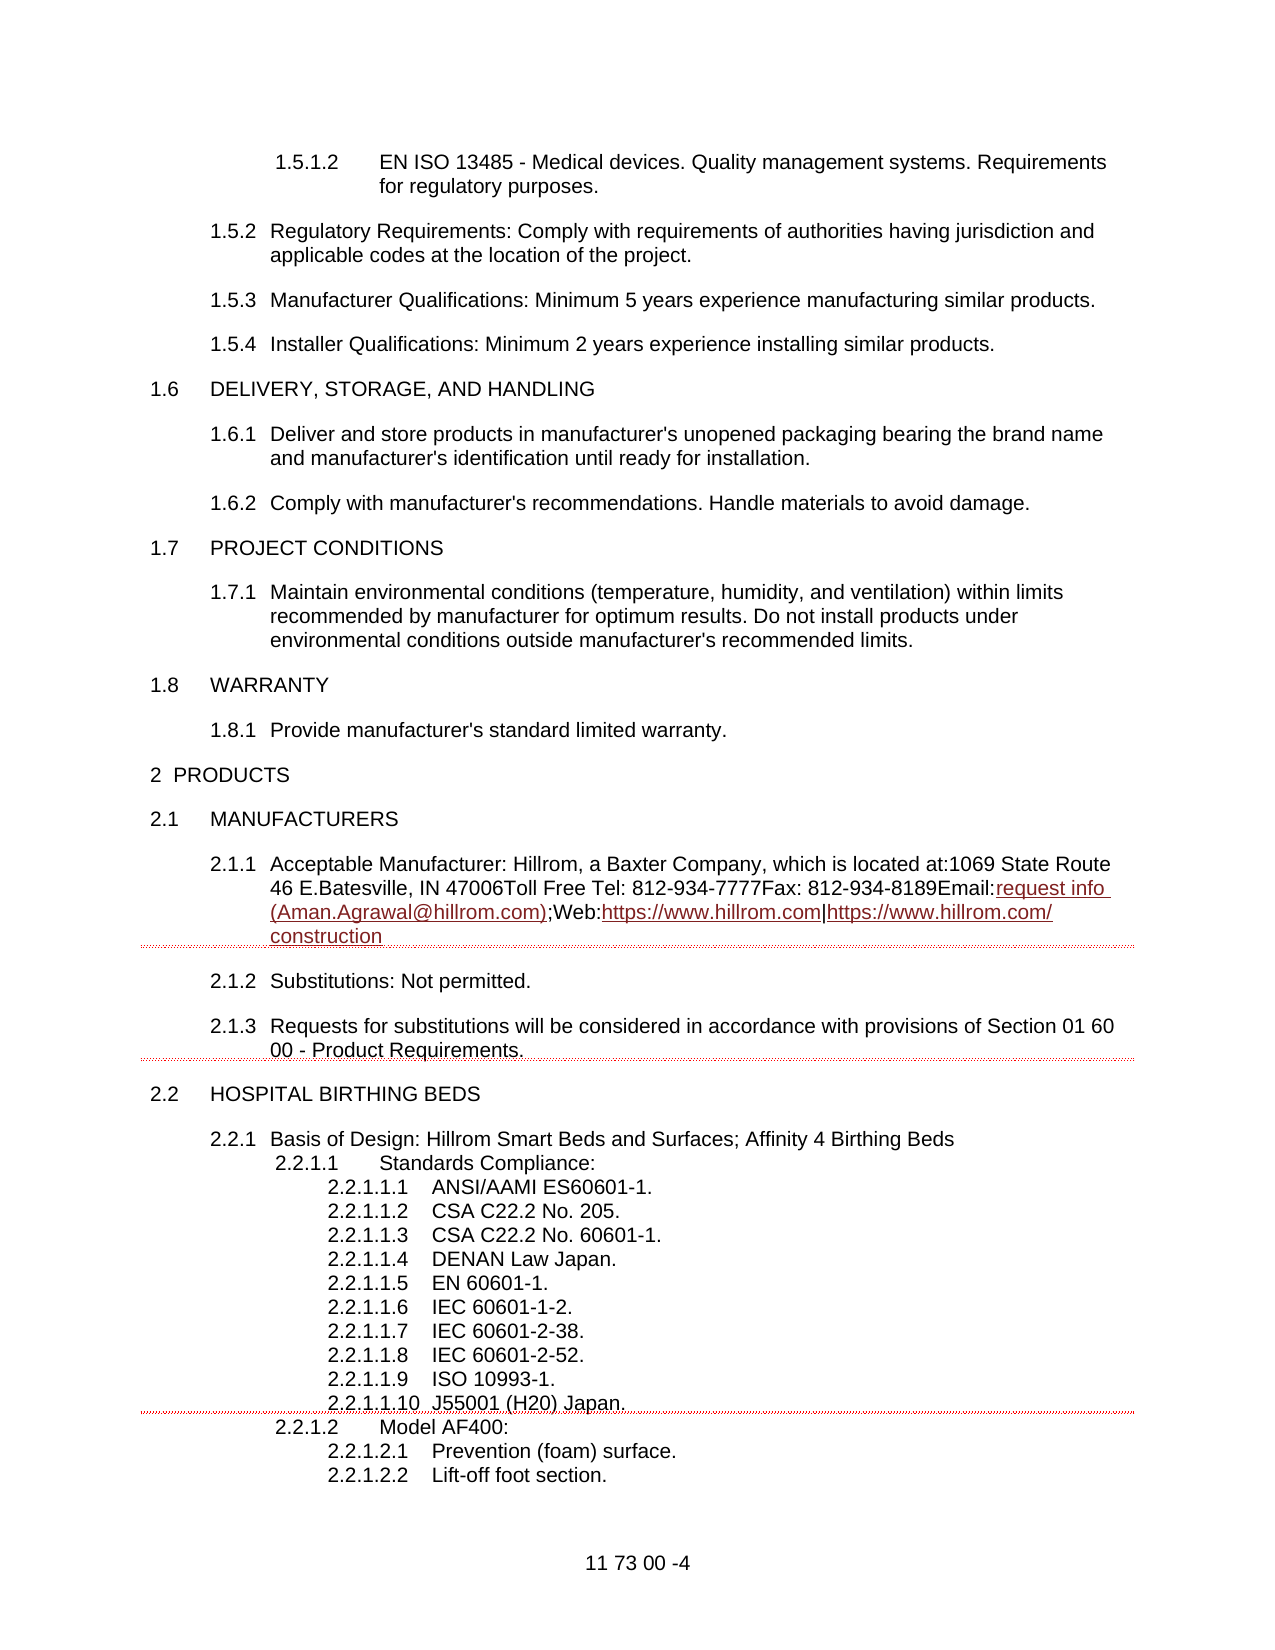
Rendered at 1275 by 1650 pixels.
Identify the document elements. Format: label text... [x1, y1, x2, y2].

list Installer Qualifications: Minimum 2 years experience installing similar products. [210, 332, 1125, 356]
list ANSI/AAMI ES60601-1. [327, 1175, 1125, 1199]
list CSA C22.2 No. 60601-1. [327, 1223, 1125, 1247]
list Maintain environmental conditions (temperature, humidity, and ventilation) within limits recommended by manufacturer for optimum results. Do not install products under environmental conditions outside manufacturer's recommended limits. [210, 580, 1125, 652]
list Comply with manufacturer's recommendations. Handle materials to avoid damage. [210, 491, 1125, 514]
list DELIVERY, STORAGE, AND HANDLING [150, 377, 1125, 401]
list MANUFACTURERS [150, 807, 1125, 831]
list Regulatory Requirements: Comply with requirements of authorities having jurisdiction and applicable codes at the location of the project. [210, 219, 1125, 267]
list EN 60601-1. [327, 1271, 1125, 1295]
list CSA C22.2 No. 205. [327, 1199, 1125, 1223]
list Manufacturer Qualifications: Minimum 5 years experience manufacturing similar products. [210, 287, 1125, 311]
list Requests for substitutions will be considered in accordance with provisions of Section 01 60 00 - Product Requirements. [210, 1013, 1125, 1061]
list Provide manufacturer's standard limited warranty. [210, 718, 1125, 742]
list Basis of Design: Hillrom Smart Beds and Surfaces; Affinity 4 Birthing Beds [210, 1127, 1125, 1151]
list PRODUCTS [150, 762, 1125, 786]
list IEC 60601-1-2. [327, 1295, 1125, 1319]
list PROJECT CONDITIONS [150, 535, 1125, 559]
list Model AF400: [275, 1414, 1125, 1438]
list IEC 60601-2-38. [327, 1319, 1125, 1343]
list HOSPITAL BIRTHING BEDS [150, 1082, 1125, 1106]
list Lift-off foot section. [327, 1462, 1125, 1486]
list Substitutions: Not permitted. [210, 969, 1125, 993]
list Standards Compliance: [275, 1151, 1125, 1175]
list J55001 (H20) Japan. [327, 1391, 1125, 1414]
list EN ISO 13485 - Medical devices. Quality management systems. Requirements for regulatory purposes. [275, 150, 1125, 198]
list ISO 10993-1. [327, 1367, 1125, 1391]
list Acceptable Manufacturer: Hillrom, a Baxter Company, which is located at:1069 State Route 46 E.Batesville, IN 47006Toll Free Tel: 812-934-7777Fax: 812-934-8189Email: request info (Aman.Agrawal@hillrom.com);Web: https://www.hillrom.com | https://www.hillrom.com/construction [210, 852, 1125, 948]
list WARRANTY [150, 673, 1125, 697]
list DENAN Law Japan. [327, 1247, 1125, 1271]
list IEC 60601-2-52. [327, 1343, 1125, 1367]
list Prevention (foam) surface. [327, 1438, 1125, 1462]
list Deliver and store products in manufacturer's unopened packaging bearing the brand name and manufacturer's identification until ready for installation. [210, 422, 1125, 470]
